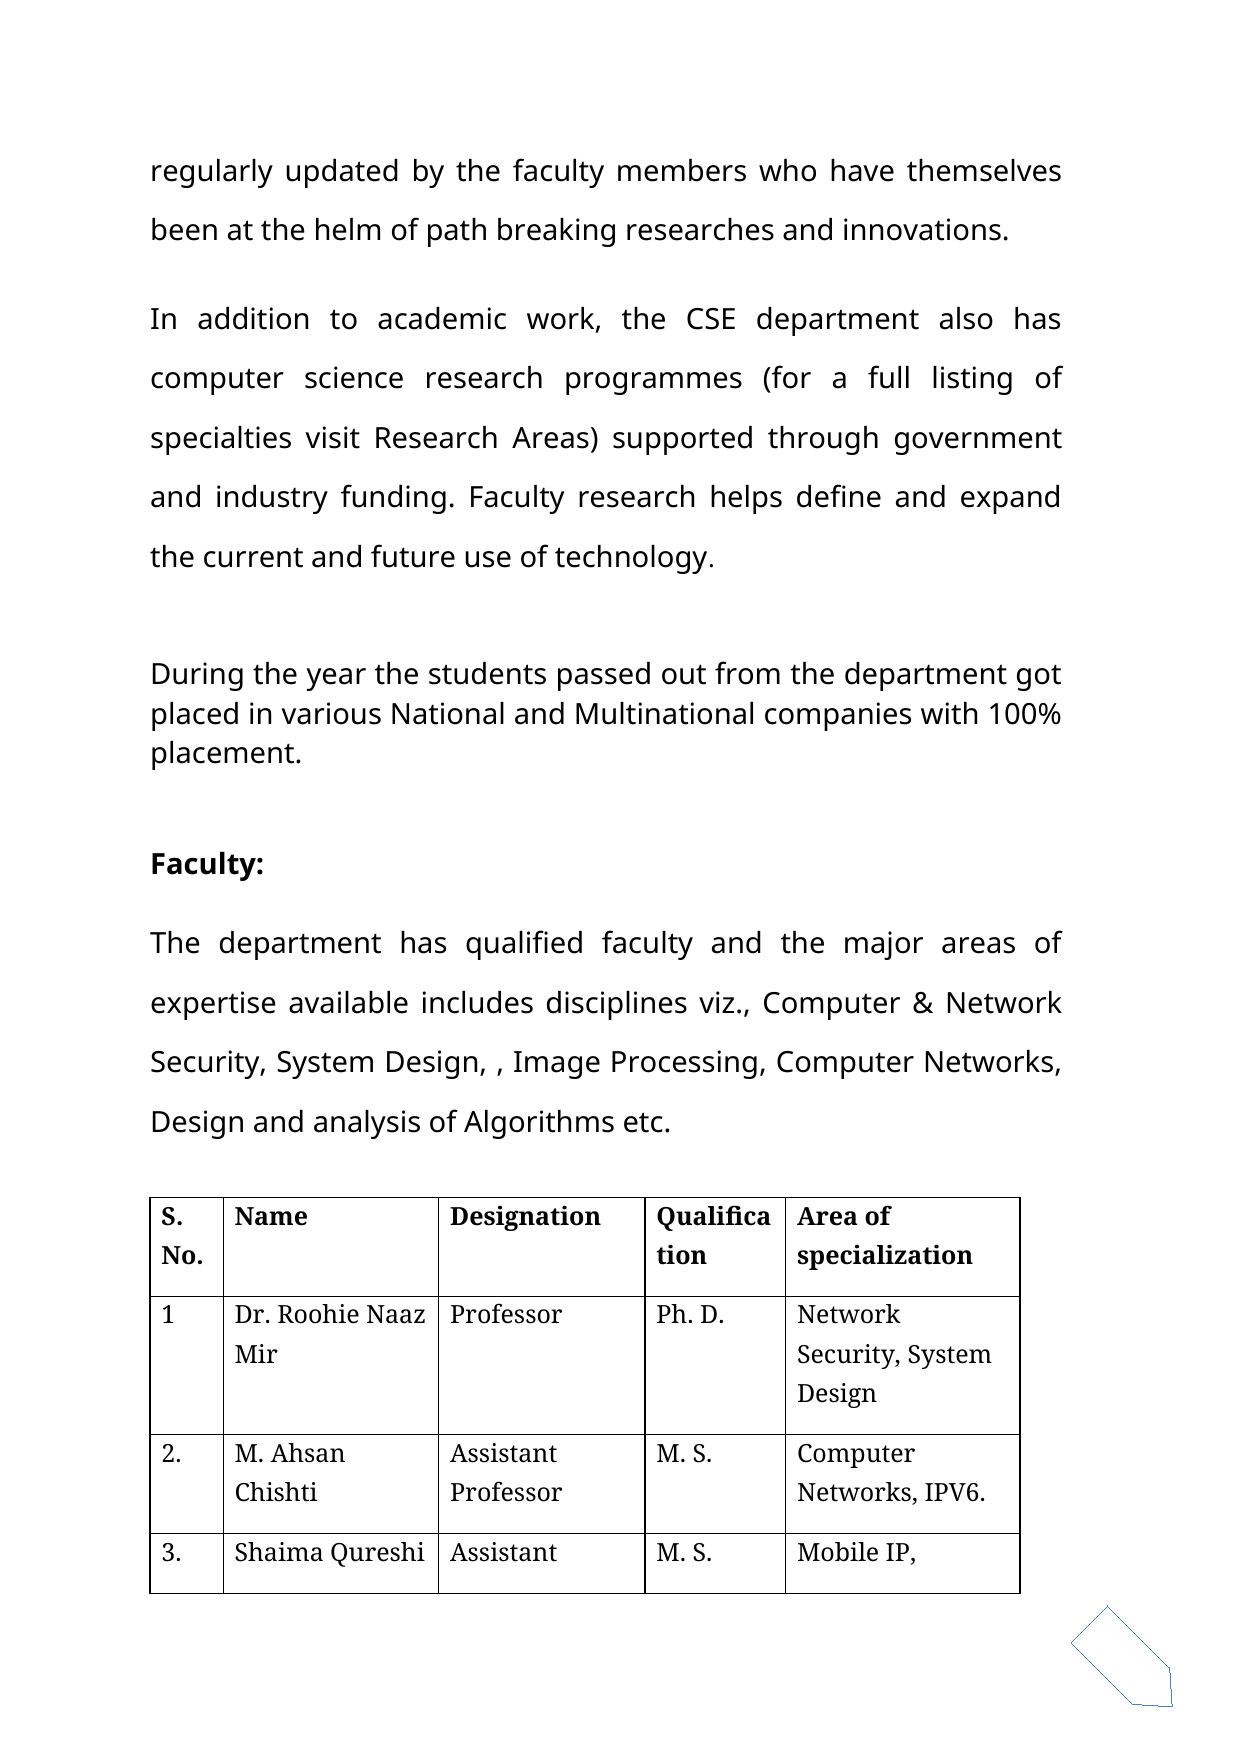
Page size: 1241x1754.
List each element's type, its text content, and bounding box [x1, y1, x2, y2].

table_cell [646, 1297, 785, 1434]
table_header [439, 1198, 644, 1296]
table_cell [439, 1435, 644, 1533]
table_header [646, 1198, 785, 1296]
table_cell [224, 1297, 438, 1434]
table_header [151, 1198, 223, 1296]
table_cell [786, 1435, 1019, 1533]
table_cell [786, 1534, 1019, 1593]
list The department has qualified faculty and the major areas of expertise available includes disciplines viz., Computer & Network Security, System Design, , Image Processing, Computer Networks, Design and analysis of Algorithms etc. [150, 923, 1063, 1141]
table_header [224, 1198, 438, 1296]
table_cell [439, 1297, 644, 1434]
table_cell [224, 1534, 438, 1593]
text In addition to academic work, the CSE department also has computer science research programmes (for a full listing of specialties visit Research Areas) supported through government and industry funding. Faculty research helps define and expand the current and future use of technology. [150, 298, 1063, 576]
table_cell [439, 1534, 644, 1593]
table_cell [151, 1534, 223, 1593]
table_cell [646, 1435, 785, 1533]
text Faculty: [150, 843, 1063, 883]
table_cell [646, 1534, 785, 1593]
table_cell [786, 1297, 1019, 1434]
text During the year the students passed out from the department got placed in various National and Multinational companies with 100% placement. [150, 653, 1063, 772]
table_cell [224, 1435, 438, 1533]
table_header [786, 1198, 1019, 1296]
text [150, 150, 1063, 249]
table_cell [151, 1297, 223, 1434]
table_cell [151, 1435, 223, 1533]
